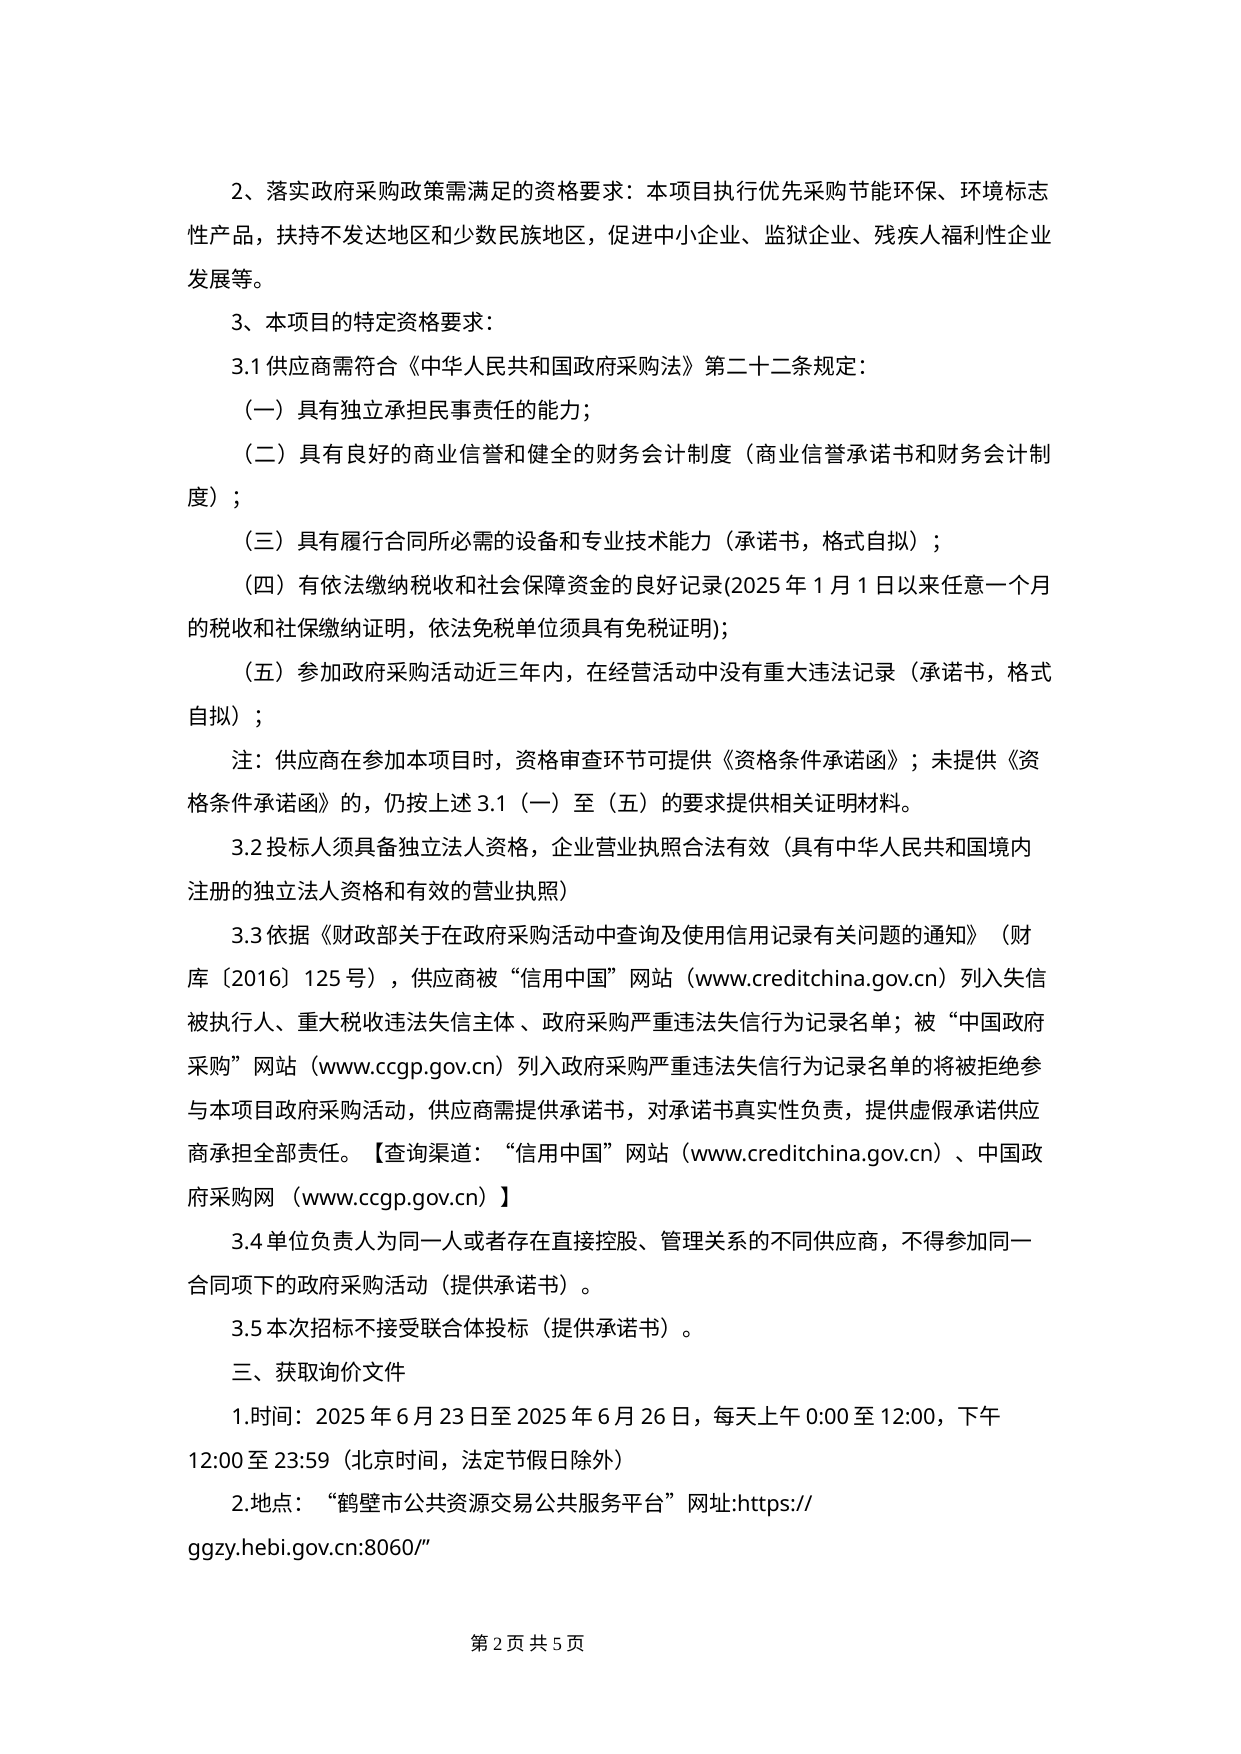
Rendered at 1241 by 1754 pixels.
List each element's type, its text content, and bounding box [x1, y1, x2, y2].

text （一）具有独立承担民事责任的能力； [187, 381, 1053, 424]
text 2、落实政府采购政策需满足的资格要求：本项目执行优先采购节能环保、环境标志性产品，扶持不发达地区和少数民族地区，促进中小企业、监狱企业、残疾人福利性企业发展等。 [187, 162, 1053, 293]
text （五）参加政府采购活动近三年内，在经营活动中没有重大违法记录（承诺书，格式自拟）； [187, 643, 1053, 731]
text 3.2投标人须具备独立法人资格，企业营业执照合法有效（具有中华人民共和国境内注册的独立法人资格和有效的营业执照） [187, 818, 1053, 906]
text （三）具有履行合同所必需的设备和专业技术能力（承诺书，格式自拟）； [187, 512, 1053, 556]
text 3.1供应商需符合《中华人民共和国政府采购法》第二十二条规定： [187, 337, 1053, 381]
text 3.5本次招标不接受联合体投标（提供承诺书）。 [187, 1299, 1053, 1343]
text 2.地点：“鹤壁市公共资源交易公共服务平台”网址:https://ggzy.hebi.gov.cn:8060/” [187, 1474, 1053, 1562]
text 三、获取询价文件 [187, 1343, 1053, 1387]
text 3、本项目的特定资格要求： [187, 293, 1053, 337]
text （四）有依法缴纳税收和社会保障资金的良好记录(2025年1月1日以来任意一个月的税收和社保缴纳证明，依法免税单位须具有免税证明)； [187, 556, 1053, 643]
text 1.时间：2025年6月23日至2025年6月26日，每天上午0:00至12:00，下午12:00至23:59（北京时间，法定节假日除外） [187, 1387, 1053, 1474]
text 3.3依据《财政部关于在政府采购活动中查询及使用信用记录有关问题的通知》（财库〔2016〕125号），供应商被“信用中国”网站（www.creditchina.gov.cn）列入失信被执行人、重大税收违法失信主体 、政府采购严重违法失信行为记录名单；被“中国政府采购”网站（www.ccgp.gov.cn）列入政府采购严重违法失信行为记录名单的将被拒绝参与本项目政府采购活动，供应商需提供承诺书，对承诺书真实性负责，提供虚假承诺供应商承担全部责任。【查询渠道：“信用中国”网站（www.creditchina.gov.cn）、中国政府采购网 （www.ccgp.gov.cn）】 [187, 906, 1053, 1212]
text 3.4单位负责人为同一人或者存在直接控股、管理关系的不同供应商，不得参加同一合同项下的政府采购活动（提供承诺书）。 [187, 1212, 1053, 1299]
text 注：供应商在参加本项目时，资格审查环节可提供《资格条件承诺函》；未提供《资格条件承诺函》的，仍按上述 3.1（一）至（五）的要求提供相关证明材料。 [187, 731, 1053, 818]
text （二）具有良好的商业信誉和健全的财务会计制度（商业信誉承诺书和财务会计制度）； [187, 424, 1053, 512]
